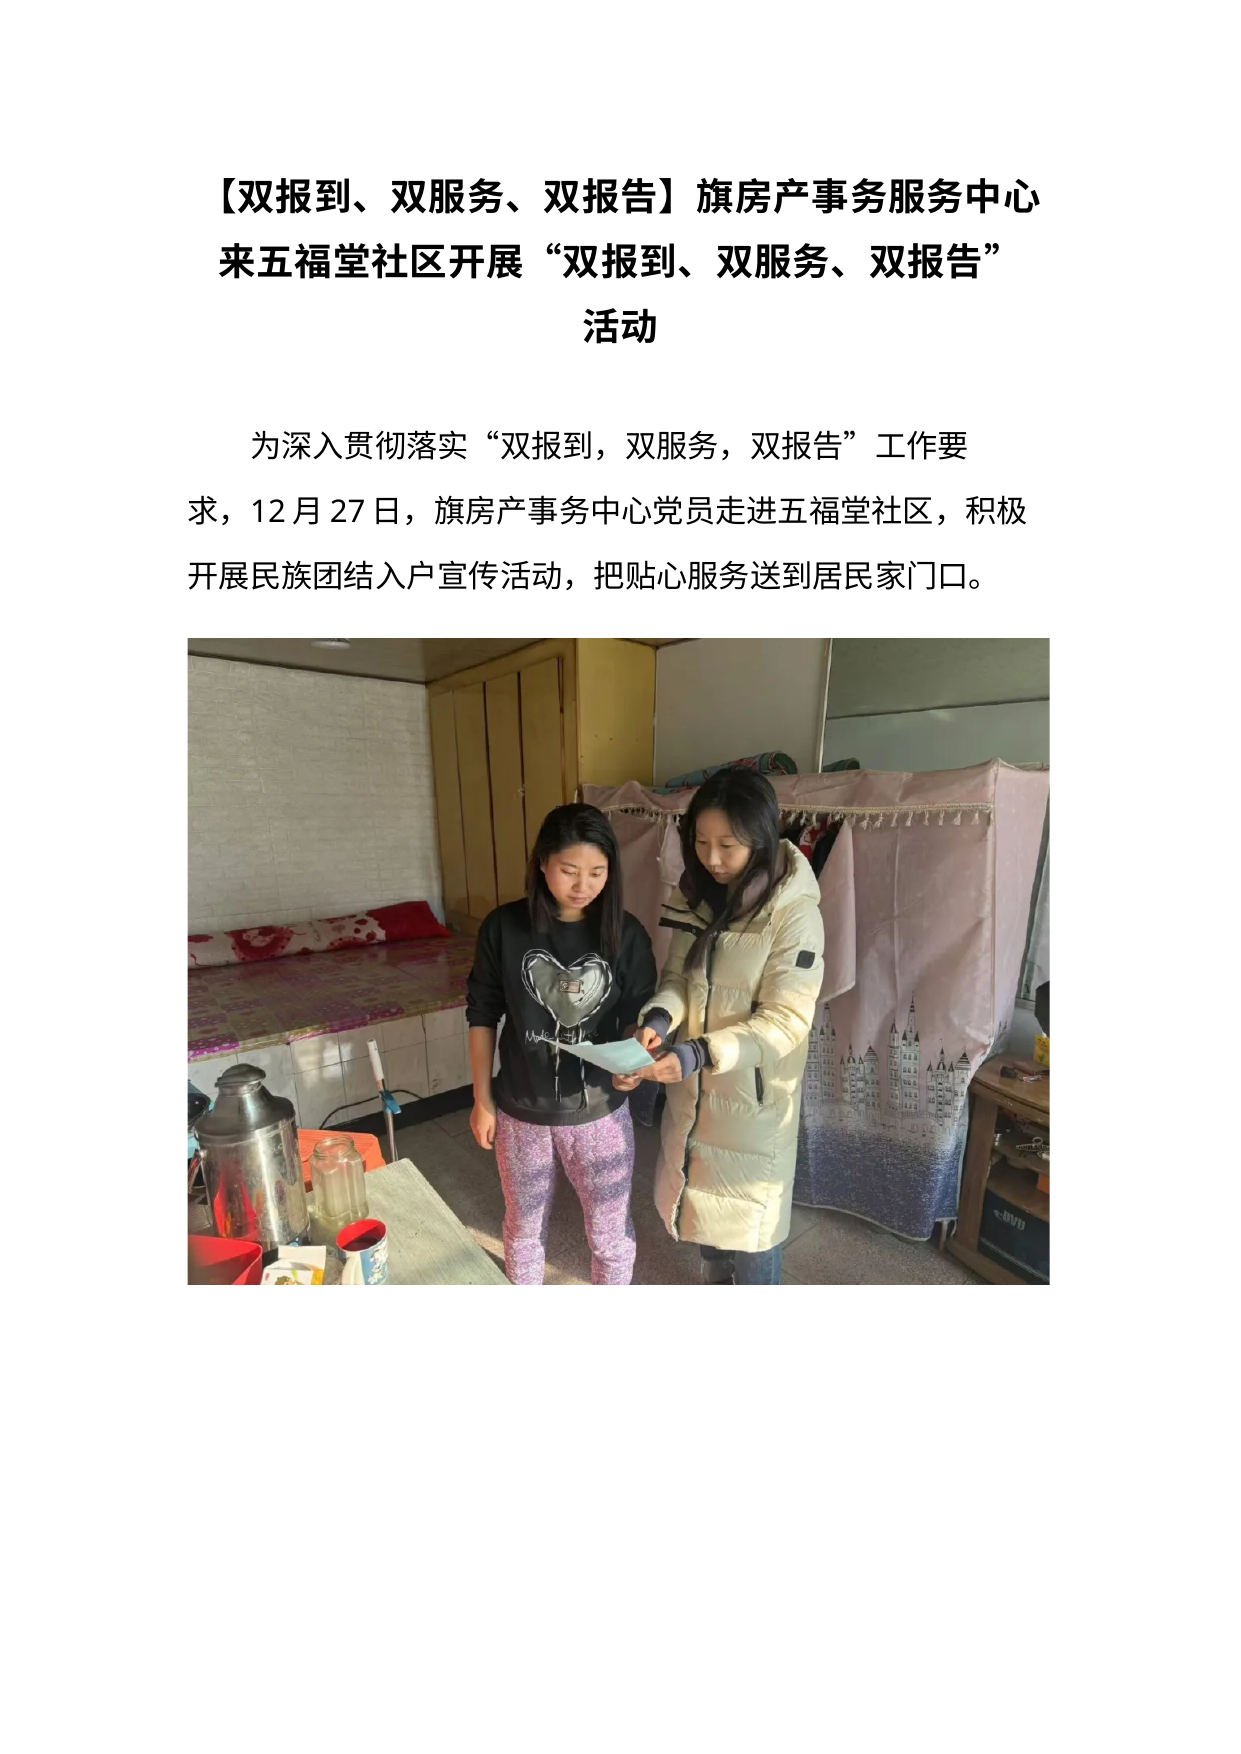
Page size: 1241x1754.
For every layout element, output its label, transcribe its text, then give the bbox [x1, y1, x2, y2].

text 为深入贯彻落实“双报到，双服务，双报告”工作要求，12月27日，旗房产事务中心党员走进五福堂社区，积极开展民族团结入户宣传活动，把贴心服务送到居民家门口。 [187, 411, 1053, 606]
picture [187, 638, 1050, 1285]
subtitle 【双报到、双服务、双报告】旗房产事务服务中心来五福堂社区开展“双报到、双服务、双报告” 活动 [187, 162, 1053, 357]
